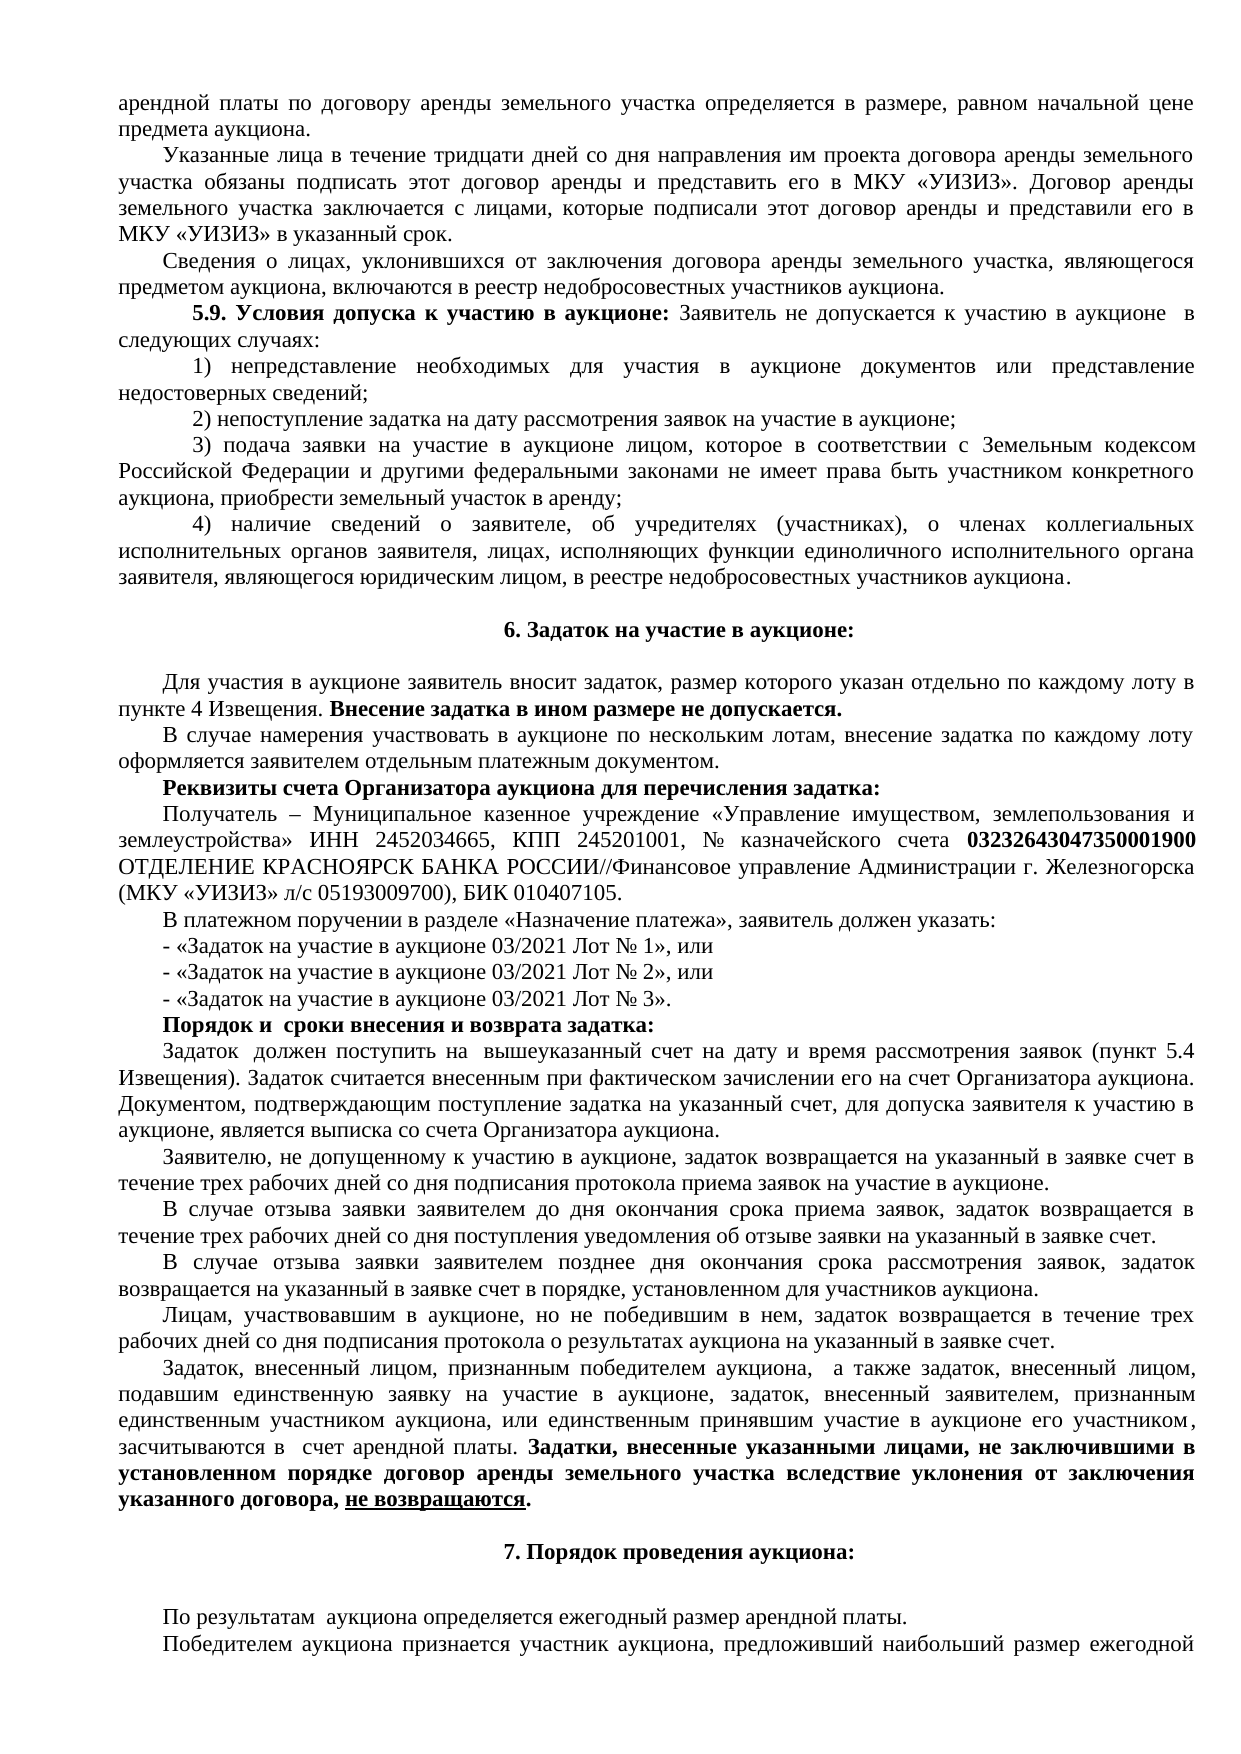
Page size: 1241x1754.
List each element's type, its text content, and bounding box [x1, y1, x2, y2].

text По результатам аукциона определяется ежегодный размер арендной платы. [118, 1603, 1196, 1630]
text - «Задаток на участие в аукционе 03/2021 Лот № 1», или [118, 932, 1196, 958]
text Указанные лица в течение тридцати дней со дня направления им проекта договора аренды земельного участка обязаны подписать этот договор аренды и представить его в МКУ «УИЗИЗ». Договор аренды земельного участка заключается с лицами, которые подписали этот договор аренды и представили его в МКУ «УИЗИЗ» в указанный срок. [118, 141, 1196, 247]
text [118, 1630, 1196, 1656]
text В случае отзыва заявки заявителем позднее дня окончания срока рассмотрения заявок, задаток возвращается на указанный в заявке счет в порядке, установленном для участников аукциона. [118, 1248, 1196, 1301]
text 4) наличие сведений о заявителе, об учредителях (участниках), о членах коллегиальных исполнительных органов заявителя, лицах, исполняющих функции единоличного исполнительного органа заявителя, являющегося юридическим лицом, в реестре недобросовестных участников аукциона. [118, 510, 1196, 589]
text Заявителю, не допущенному к участию в аукционе, задаток возвращается на указанный в заявке счет в течение трех рабочих дней со дня подписания протокола приема заявок на участие в аукционе. [118, 1143, 1196, 1196]
text - «Задаток на участие в аукционе 03/2021 Лот № 2», или [118, 958, 1196, 985]
text Реквизиты счета Организатора аукциона для перечисления задатка: [118, 774, 1196, 800]
text Для участия в аукционе заявитель вносит задаток, размер которого указан отдельно по каждому лоту в пункте 4 Извещения. Внесение задатка в ином размере не допускается. [118, 668, 1196, 721]
text В случае отзыва заявки заявителем до дня окончания срока приема заявок, задаток возвращается в течение трех рабочих дней со дня поступления уведомления об отзыве заявки на указанный в заявке счет. [118, 1196, 1196, 1248]
text 7. Порядок проведения аукциона: [118, 1538, 1196, 1564]
text Порядок и сроки внесения и возврата задатка: [118, 1011, 1196, 1037]
text Лицам, участвовавшим в аукционе, но не победившим в нем, задаток возвращается в течение трех рабочих дней со дня подписания протокола о результатах аукциона на указанный в заявке счет. [118, 1301, 1196, 1354]
text Сведения о лицах, уклонившихся от заключения договора аренды земельного участка, являющегося предметом аукциона, включаются в реестр недобросовестных участников аукциона. [118, 247, 1196, 299]
text 6. Задаток на участие в аукционе: [118, 616, 1196, 642]
text - «Задаток на участие в аукционе 03/2021 Лот № 3». [118, 985, 1196, 1011]
text Получатель – Муниципальное казенное учреждение «Управление имуществом, землепользования и землеустройства» ИНН 2452034665, КПП 245201001, № казначейского счета 03232643047350001900 ОТДЕЛЕНИЕ КРАСНОЯРСК БАНКА РОССИИ//Финансовое управление Администрации г. Железногорска (МКУ «УИЗИЗ» л/с 05193009700), БИК 010407105. [118, 800, 1196, 906]
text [118, 89, 1196, 141]
text 3) подача заявки на участие в аукционе лицом, которое в соответствии с Земельным кодексом Российской Федерации и другими федеральными законами не имеет права быть участником конкретного аукциона, приобрести земельный участок в аренду; [118, 431, 1196, 510]
text В случае намерения участвовать в аукционе по нескольким лотам, внесение задатка по каждому лоту оформляется заявителем отдельным платежным документом. [118, 721, 1196, 774]
text 5.9. Условия допуска к участию в аукционе: Заявитель не допускается к участию в аукционе в следующих случаях: [118, 299, 1196, 352]
text 1) непредставление необходимых для участия в аукционе документов или представление недостоверных сведений; [118, 352, 1196, 405]
text Задаток, внесенный лицом, признанным победителем аукциона, а также задаток, внесенный лицом, подавшим единственную заявку на участие в аукционе, задаток, внесенный заявителем, признанным единственным участником аукциона, или единственным принявшим участие в аукционе его участником, засчитываются в счет арендной платы. Задатки, внесенные указанными лицами, не заключившими в установленном порядке договор аренды земельного участка вследствие уклонения от заключения указанного договора, не возвращаются. [118, 1354, 1196, 1512]
text Задаток должен поступить на вышеуказанный счет на дату и время рассмотрения заявок (пункт 5.4 Извещения). Задаток считается внесенным при фактическом зачислении его на счет Организатора аукциона. Документом, подтверждающим поступление задатка на указанный счет, для допуска заявителя к участию в аукционе, является выписка со счета Организатора аукциона. [118, 1037, 1196, 1143]
text В платежном поручении в разделе «Назначение платежа», заявитель должен указать: [118, 906, 1196, 932]
text 2) непоступление задатка на дату рассмотрения заявок на участие в аукционе; [118, 405, 1196, 431]
